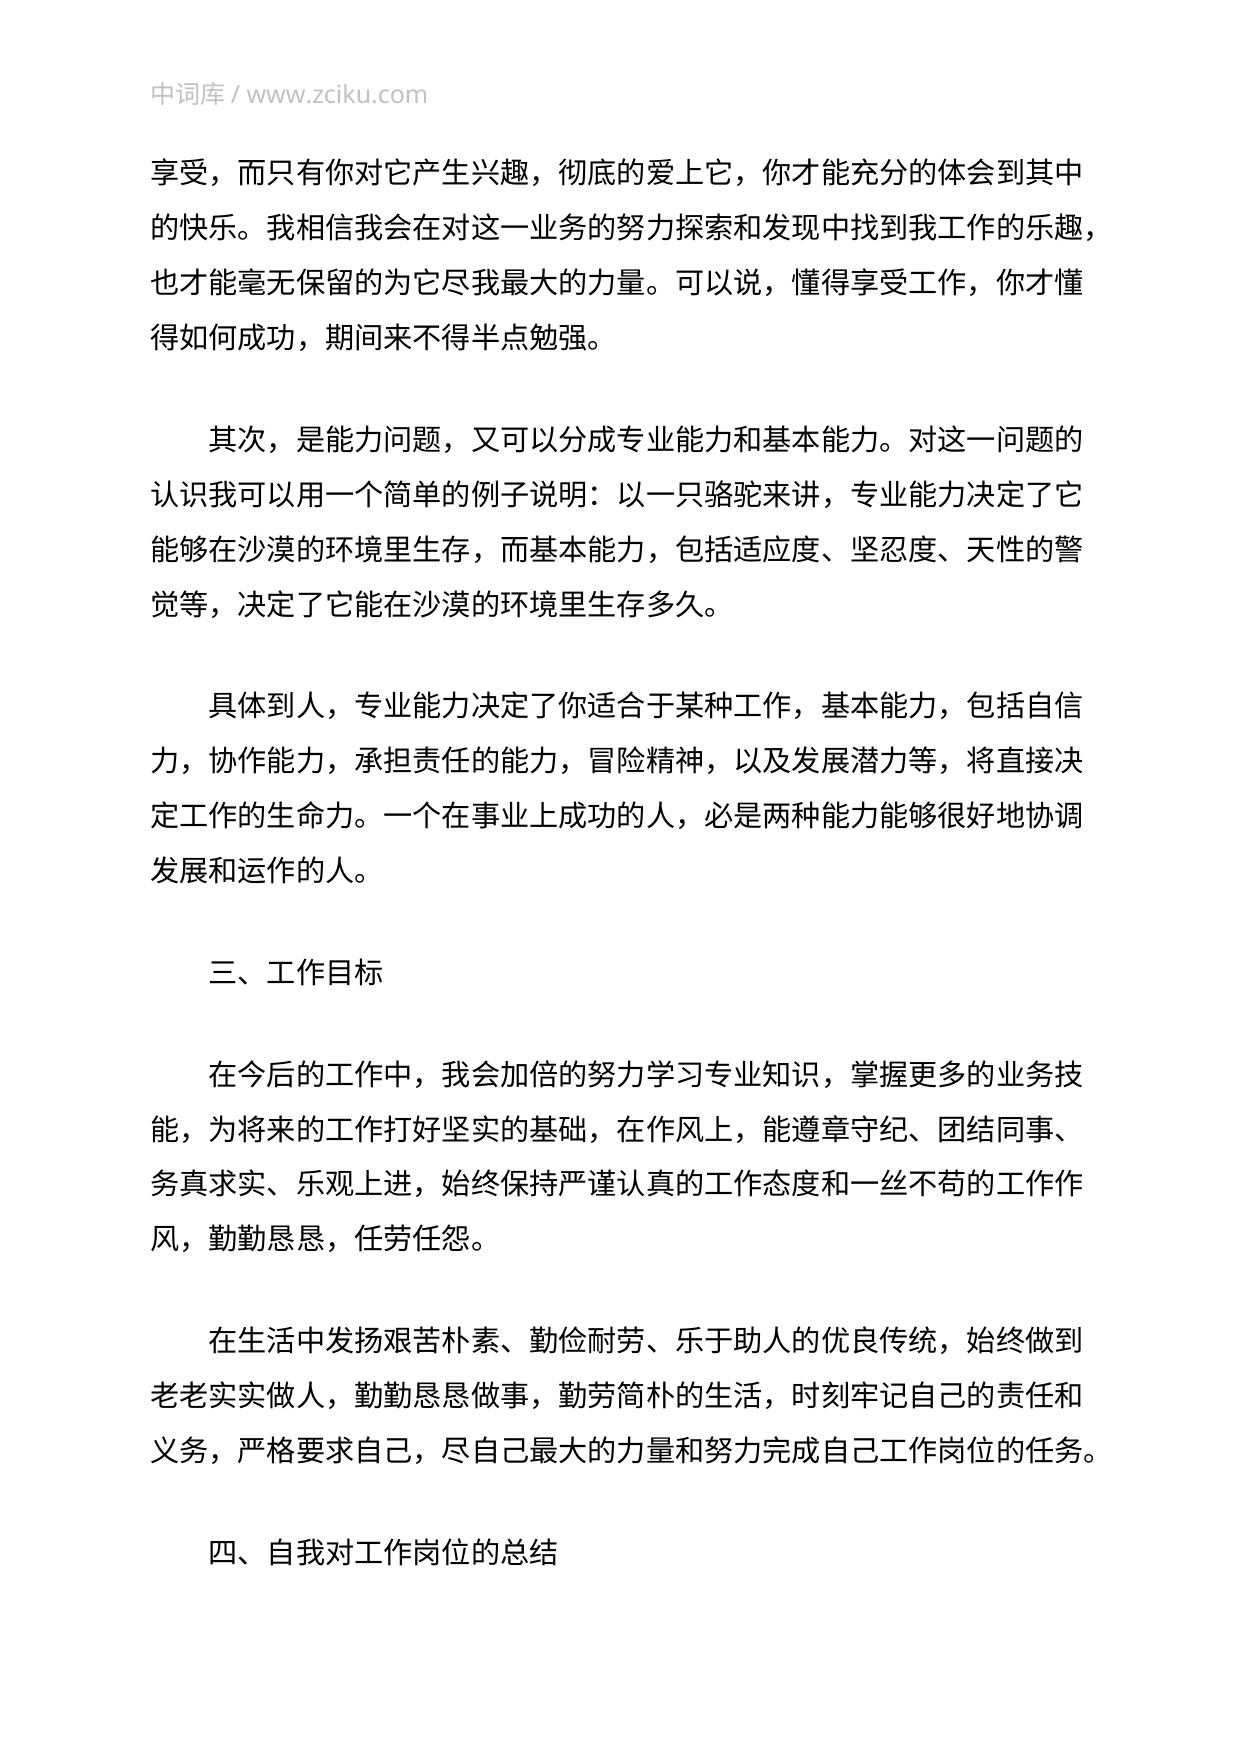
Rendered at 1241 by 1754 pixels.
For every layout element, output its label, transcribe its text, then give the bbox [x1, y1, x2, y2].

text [150, 150, 1090, 357]
text 具体到人，专业能力决定了你适合于某种工作，基本能力，包括自信力，协作能力，承担责任的能力，冒险精神，以及发展潜力等，将直接决定工作的生命力。一个在事业上成功的人，必是两种能力能够很好地协调发展和运作的人。 [150, 683, 1090, 890]
text 三、工作目标 [150, 949, 1090, 992]
text 在生活中发扬艰苦朴素、勤俭耐劳、乐于助人的优良传统，始终做到老老实实做人，勤勤恳恳做事，勤劳简朴的生活，时刻牢记自己的责任和义务，严格要求自己，尽自己最大的力量和努力完成自己工作岗位的任务。 [150, 1318, 1090, 1470]
text 其次，是能力问题，又可以分成专业能力和基本能力。对这一问题的认识我可以用一个简单的例子说明：以一只骆驼来讲，专业能力决定了它能够在沙漠的环境里生存，而基本能力，包括适应度、坚忍度、天性的警觉等，决定了它能在沙漠的环境里生存多久。 [150, 416, 1090, 623]
text 四、自我对工作岗位的总结 [150, 1529, 1090, 1571]
text 在今后的工作中，我会加倍的努力学习专业知识，掌握更多的业务技能，为将来的工作打好坚实的基础，在作风上，能遵章守纪、团结同事、务真求实、乐观上进，始终保持严谨认真的工作态度和一丝不苟的工作作风，勤勤恳恳，任劳任怨。 [150, 1051, 1090, 1258]
